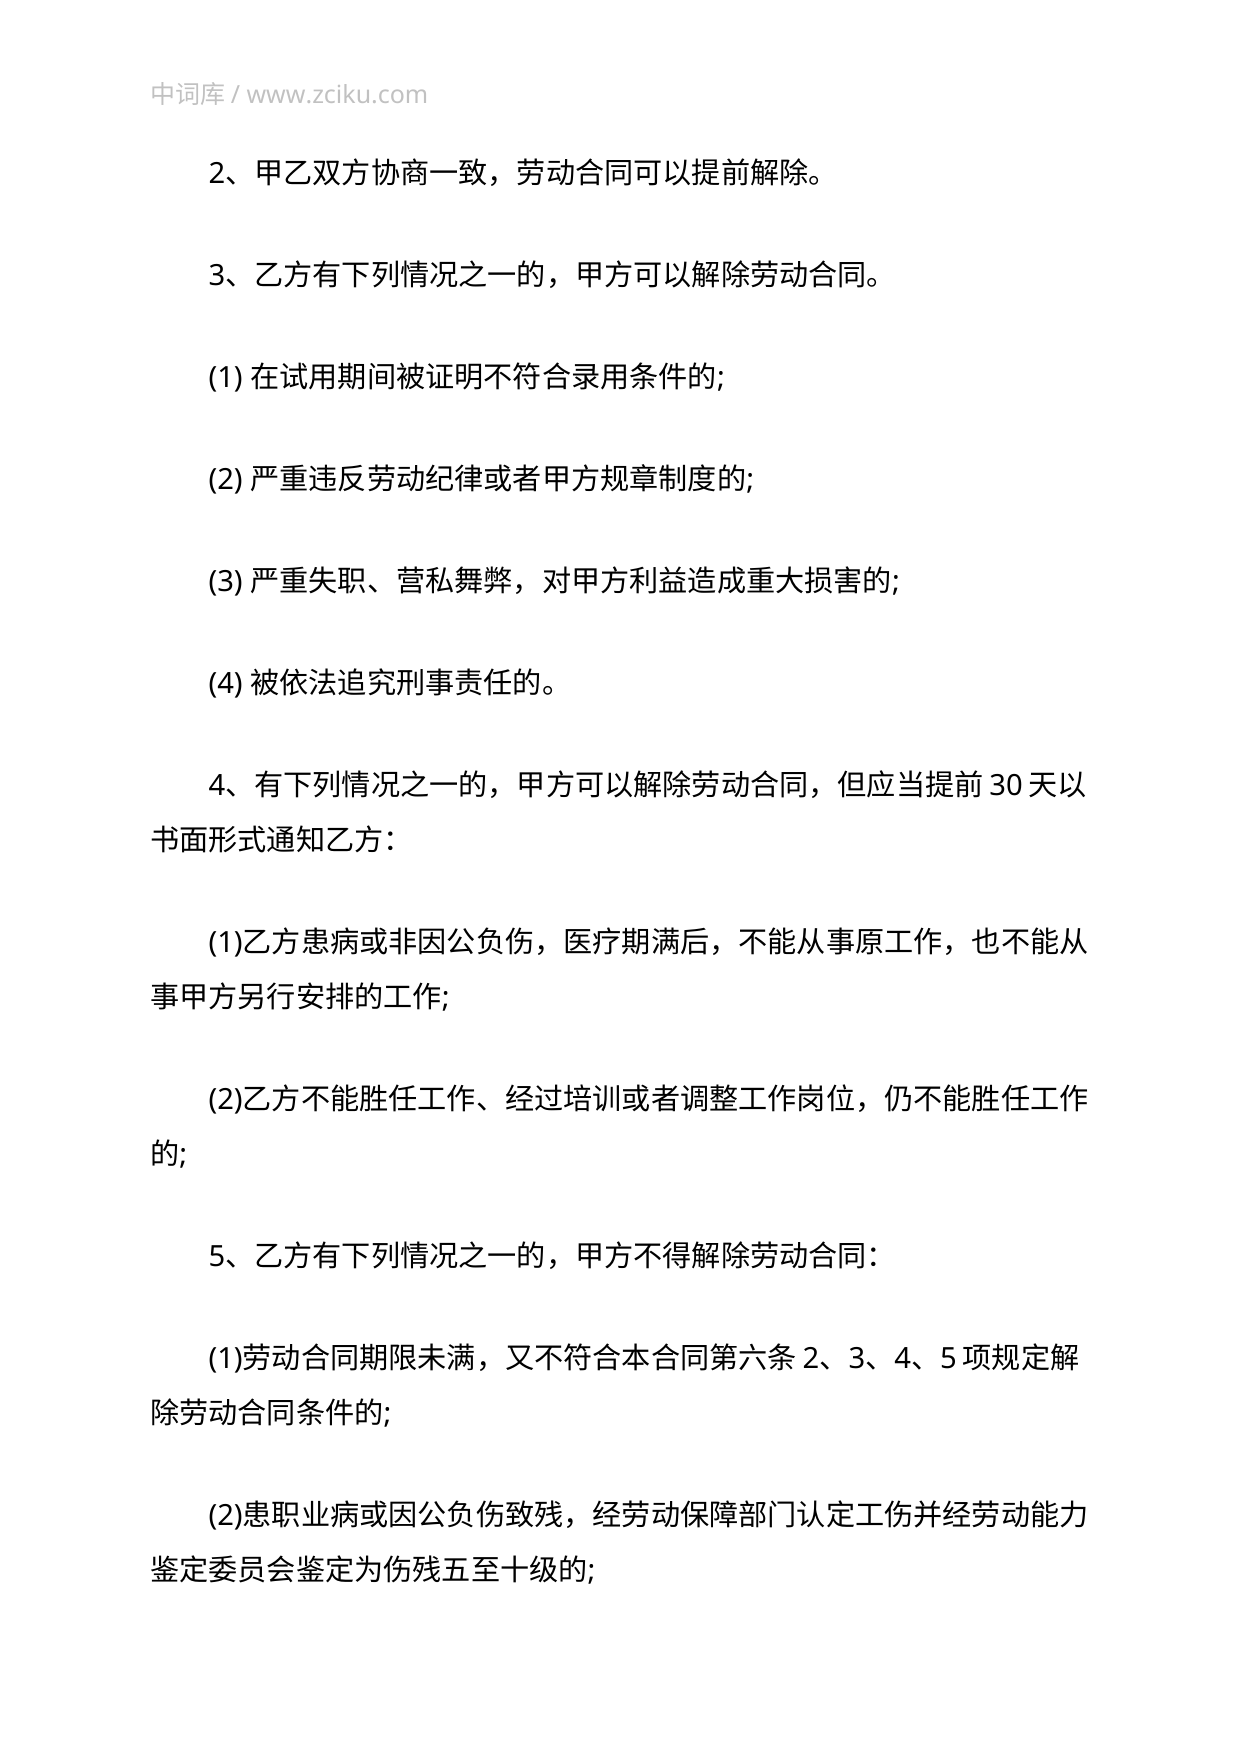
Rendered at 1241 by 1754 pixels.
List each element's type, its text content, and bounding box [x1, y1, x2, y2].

text (2) 严重违反劳动纪律或者甲方规章制度的; [150, 456, 1090, 498]
text (1) 在试用期间被证明不符合录用条件的; [150, 354, 1090, 396]
text 5、乙方有下列情况之一的，甲方不得解除劳动合同： [150, 1233, 1090, 1275]
text (2)乙方不能胜任工作、经过培训或者调整工作岗位，仍不能胜任工作的; [150, 1076, 1090, 1173]
text (1)劳动合同期限未满，又不符合本合同第六条2、3、4、5项规定解除劳动合同条件的; [150, 1334, 1090, 1432]
text (3) 严重失职、营私舞弊，对甲方利益造成重大损害的; [150, 558, 1090, 600]
text (2)患职业病或因公负伤致残，经劳动保障部门认定工伤并经劳动能力鉴定委员会鉴定为伤残五至十级的; [150, 1492, 1090, 1589]
text 4、有下列情况之一的，甲方可以解除劳动合同，但应当提前30天以书面形式通知乙方： [150, 762, 1090, 859]
text (4) 被依法追究刑事责任的。 [150, 660, 1090, 702]
text 3、乙方有下列情况之一的，甲方可以解除劳动合同。 [150, 252, 1090, 294]
text (1)乙方患病或非因公负伤，医疗期满后，不能从事原工作，也不能从事甲方另行安排的工作; [150, 919, 1090, 1016]
text 2、甲乙双方协商一致，劳动合同可以提前解除。 [150, 150, 1090, 192]
